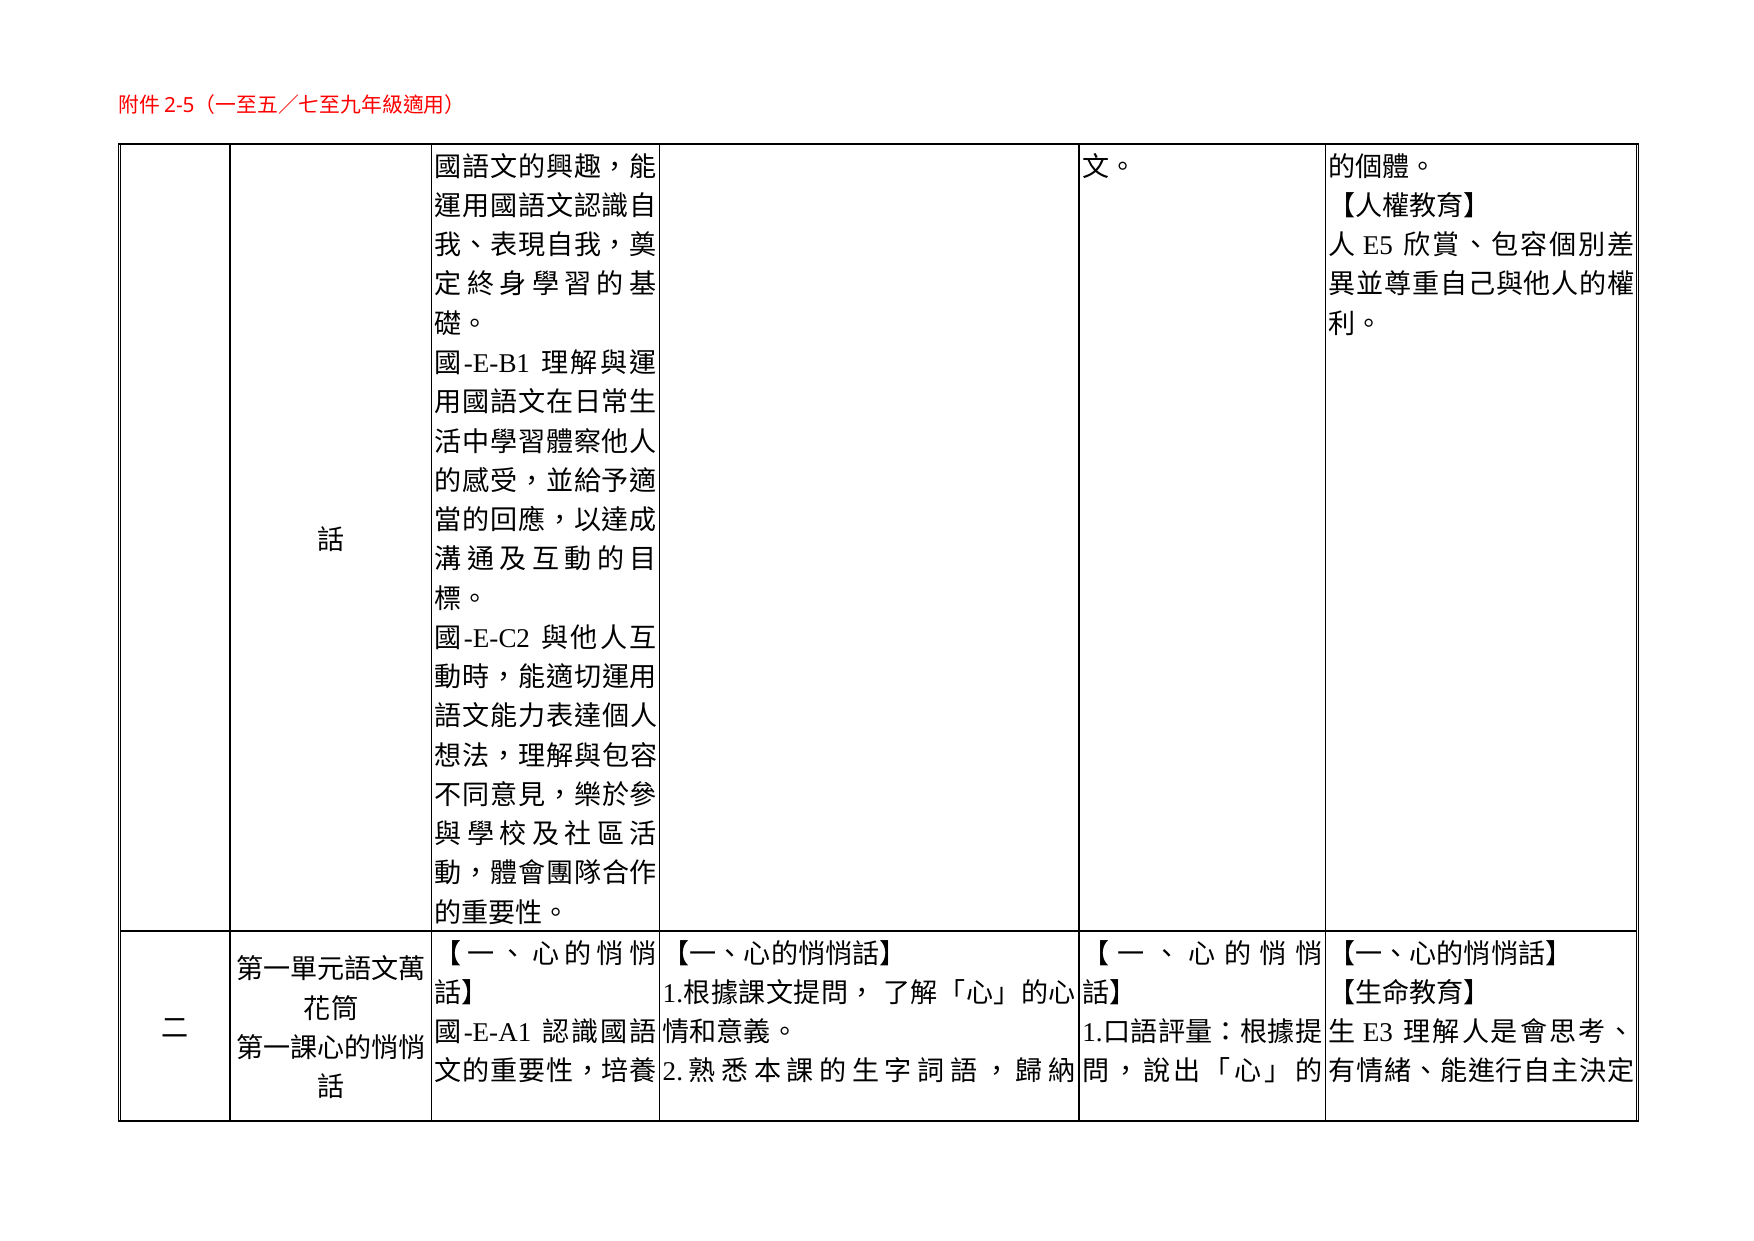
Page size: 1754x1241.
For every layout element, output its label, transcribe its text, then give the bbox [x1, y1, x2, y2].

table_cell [1326, 932, 1636, 1120]
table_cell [660, 932, 1078, 1120]
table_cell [1326, 145, 1636, 930]
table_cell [231, 145, 431, 930]
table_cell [432, 932, 659, 1120]
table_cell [1080, 932, 1325, 1120]
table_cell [1080, 145, 1325, 930]
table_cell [432, 145, 659, 930]
table_cell 第一單元語文萬花筒 第一課心的悄悄話 [231, 932, 431, 1120]
table_cell 二 [121, 932, 229, 1120]
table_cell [660, 145, 1078, 930]
table_cell 一 [121, 145, 229, 930]
